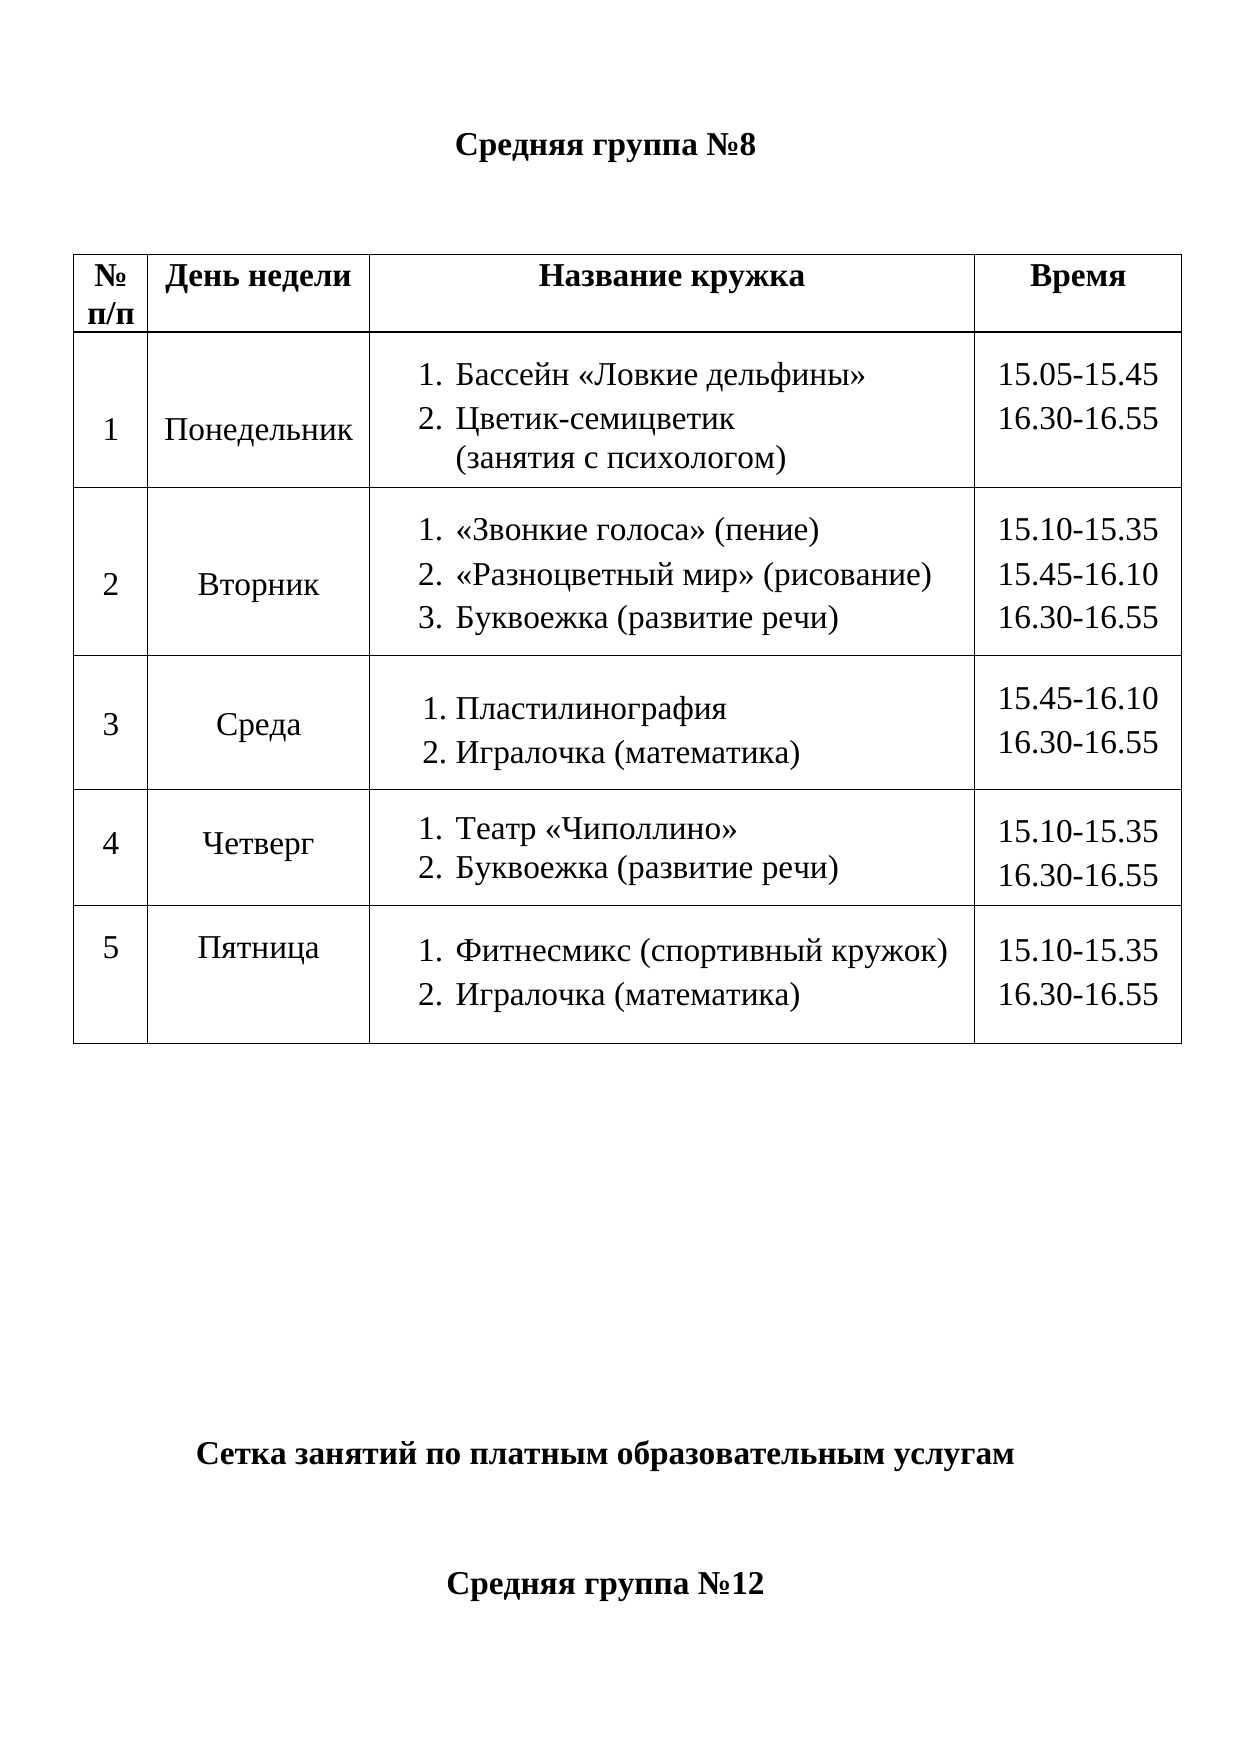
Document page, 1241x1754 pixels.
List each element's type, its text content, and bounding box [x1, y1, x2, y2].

table_cell 15.10-15.35 16.30-16.55 [975, 790, 1181, 904]
table_cell Фитнесмикс (спортивный кружок) Игралочка (математика) [370, 906, 974, 1043]
table_header Время [975, 255, 1181, 331]
table_cell «Звонкие голоса» (пение) «Разноцветный мир» (рисование) Буквоежка (развитие речи) [370, 488, 974, 655]
table_cell 5 [74, 906, 147, 1043]
table_cell 1. Пластилинография 2. Игралочка (математика) [370, 656, 974, 788]
table_cell Вторник [148, 488, 369, 655]
table_cell Понедельник [148, 333, 369, 487]
table_cell 15.05-15.45 16.30-16.55 [975, 333, 1181, 487]
table_cell 15.10-15.35 16.30-16.55 [975, 906, 1181, 1043]
table_cell 2 [74, 488, 147, 655]
table_cell Театр «Чиполлино» Буквоежка (развитие речи) [370, 790, 974, 904]
table_cell 1 [74, 333, 147, 487]
table_cell Среда [148, 656, 369, 788]
table_header Название кружка [370, 255, 974, 331]
table_cell 15.45-16.10 16.30-16.55 [975, 656, 1181, 788]
text Средняя группа №12 [59, 1563, 1152, 1602]
table_cell Бассейн «Ловкие дельфины» Цветик-семицветик (занятия с психологом) [370, 333, 974, 487]
text Сетка занятий по платным образовательным услугам [59, 1434, 1152, 1472]
table_cell 3 [74, 656, 147, 788]
table_cell 4 [74, 790, 147, 904]
table_cell Пятница [148, 906, 369, 1043]
table_cell 15.10-15.35 15.45-16.10 16.30-16.55 [975, 488, 1181, 655]
text Средняя группа №8 [59, 124, 1152, 162]
table_cell Четверг [148, 790, 369, 904]
table_header День недели [148, 255, 369, 331]
table_header № п/п [74, 255, 147, 331]
